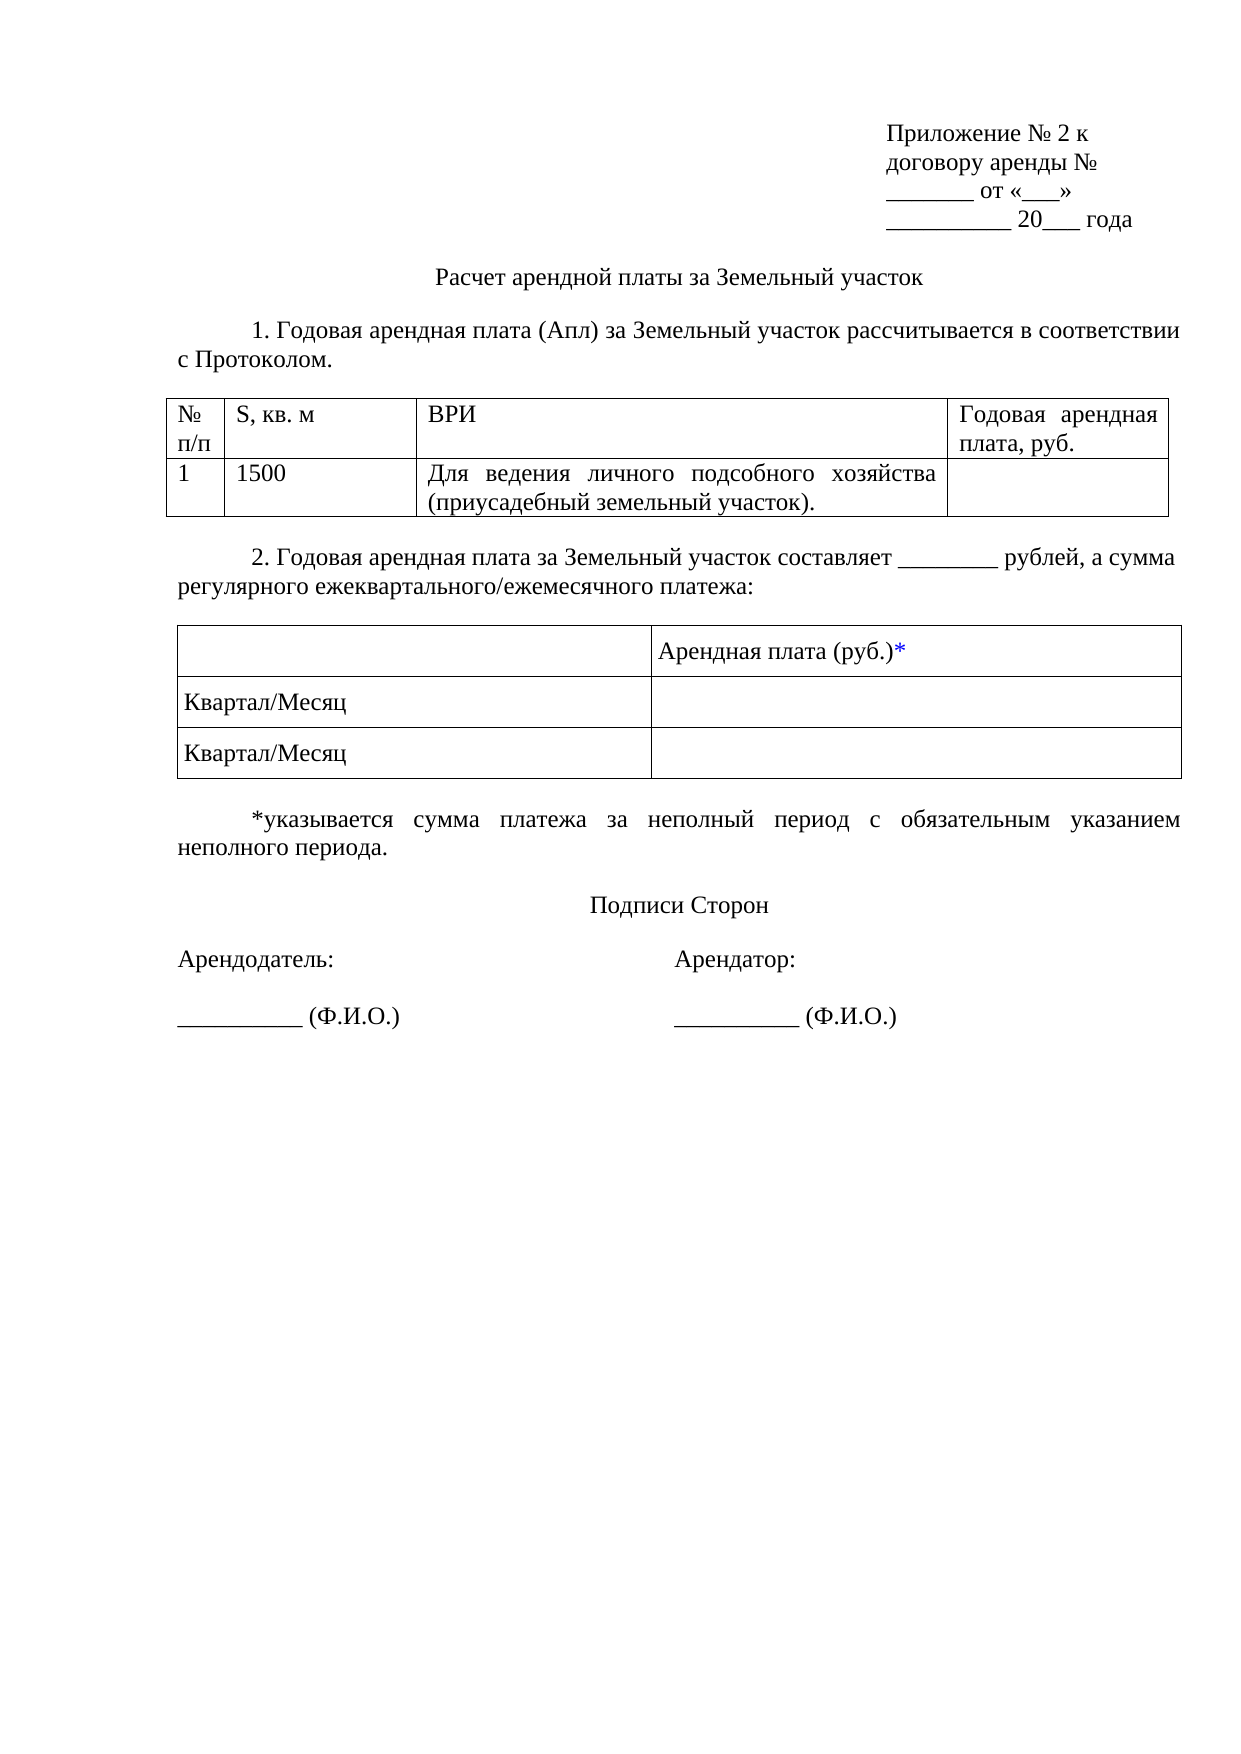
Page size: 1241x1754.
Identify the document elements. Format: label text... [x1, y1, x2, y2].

text Подписи Сторон [177, 890, 1181, 919]
text *указывается сумма платежа за неполный период с обязательным указанием неполного периода. [177, 804, 1181, 861]
table_cell [948, 459, 1168, 516]
table_cell 1 [167, 459, 224, 516]
table_header ВРИ [417, 399, 947, 457]
table_cell Для ведения личного подсобного хозяйства (приусадебный земельный участок). [417, 459, 947, 516]
table_cell __________ (Ф.И.О.) [663, 1001, 1160, 1030]
table_header Арендная плата (руб.)* [652, 626, 1181, 676]
table_cell 1500 [225, 459, 416, 516]
text Расчет арендной платы за Земельный участок [177, 262, 1181, 291]
table_cell Квартал/Месяц [178, 677, 651, 727]
table_header [178, 626, 651, 676]
table_header Арендатор: [663, 944, 1160, 1001]
table_cell __________ (Ф.И.О.) [166, 1001, 663, 1030]
table_cell [652, 677, 1181, 727]
table_header S, кв. м [225, 399, 416, 457]
table_cell [652, 728, 1181, 778]
text Приложение № 2 к договору аренды № _______ от «___» __________ 20___ года [886, 118, 1181, 233]
table_header № п/п [167, 399, 224, 457]
table_header Годовая арендная плата, руб. [948, 399, 1168, 457]
table_cell Квартал/Месяц [178, 728, 651, 778]
table_header Арендодатель: [166, 944, 663, 1001]
text 1. Годовая арендная плата (Апл) за Земельный участок рассчитывается в соответствии с Протоколом. [177, 316, 1181, 373]
text 2. Годовая арендная плата за Земельный участок составляет ________ рублей, а сумма регулярного ежеквартального/ежемесячного платежа: [177, 542, 1181, 599]
